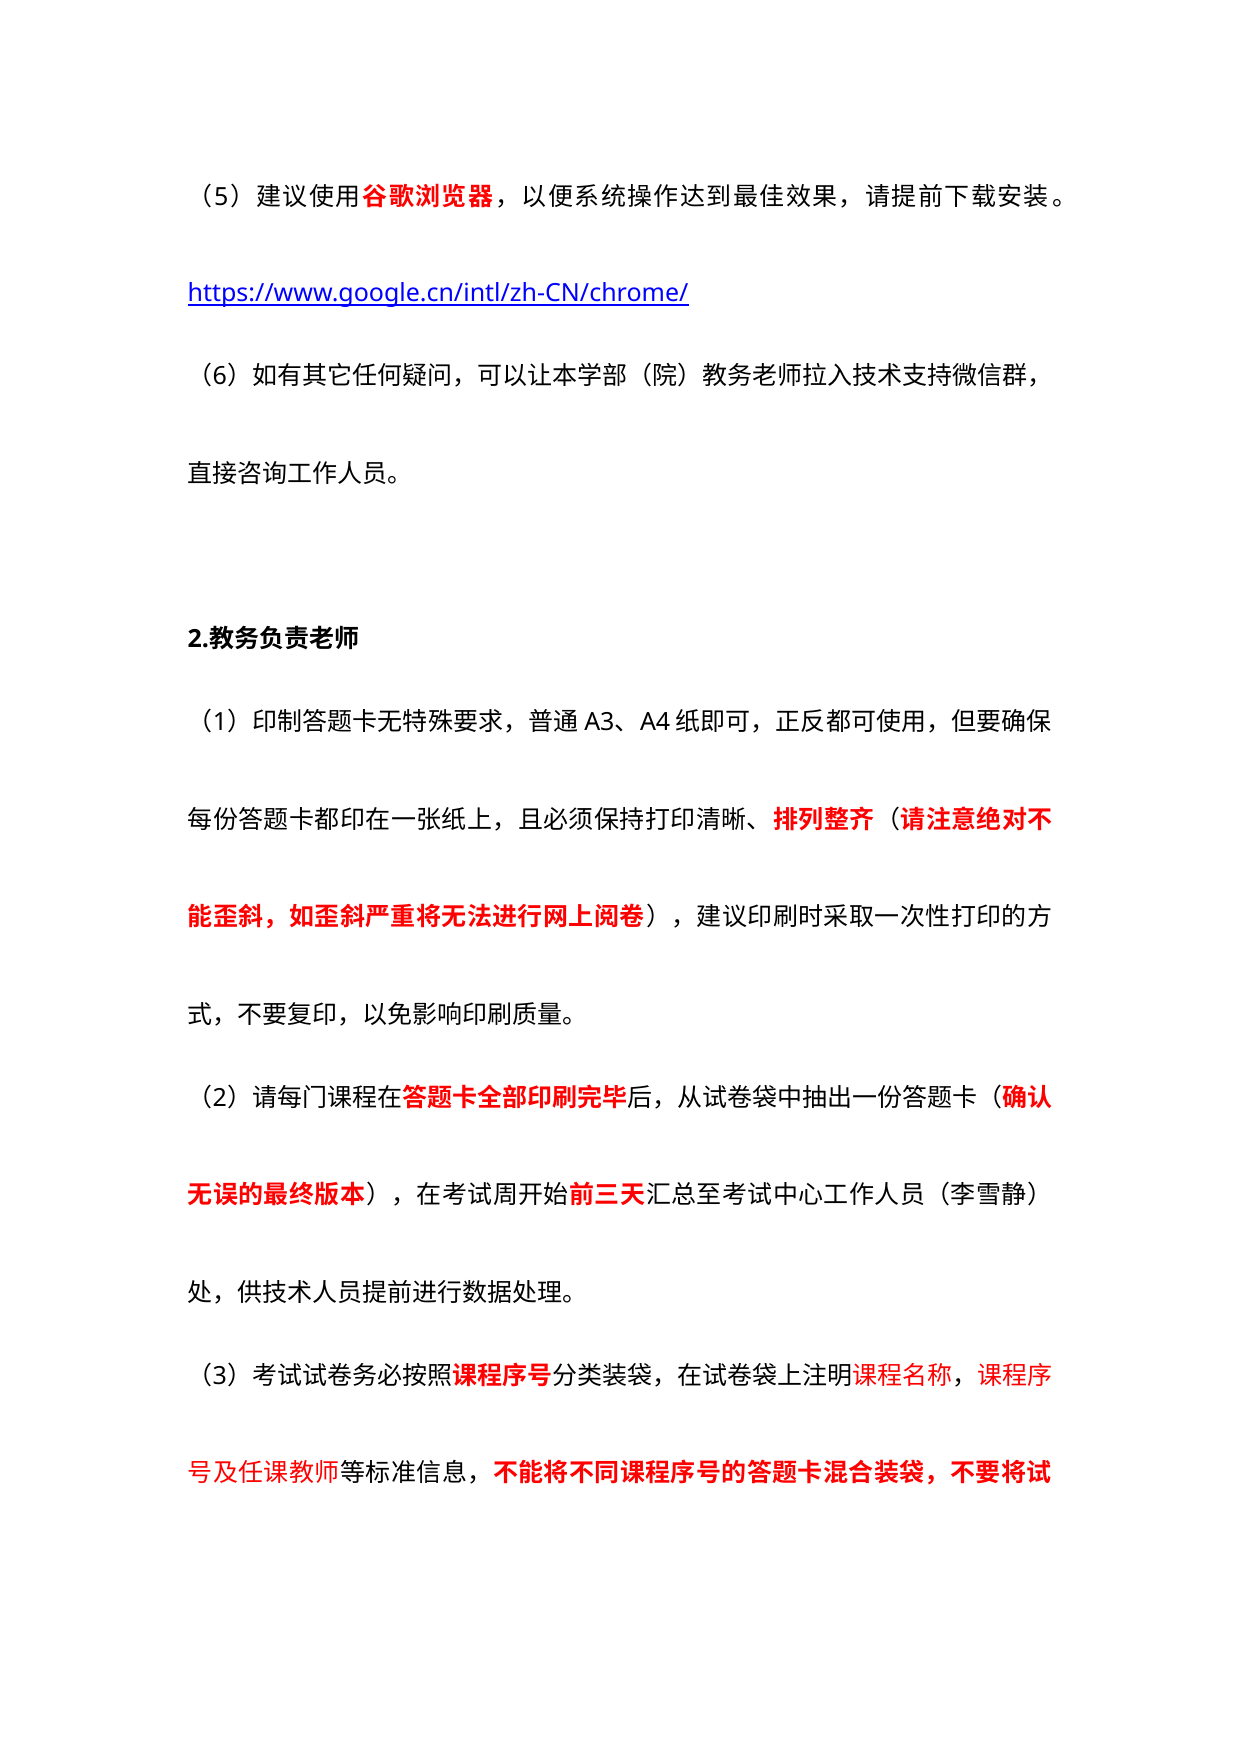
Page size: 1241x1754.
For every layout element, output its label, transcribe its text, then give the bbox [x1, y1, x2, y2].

text （1）印制答题卡无特殊要求，普通A3、A4纸即可，正反都可使用，但要确保每份答题卡都印在一张纸上，且必须保持打印清晰、排列整齐（请注意绝对不能歪斜，如歪斜严重将无法进行网上阅卷），建议印刷时采取一次性打印的方式，不要复印，以免影响印刷质量。 [187, 687, 1053, 1045]
text 2.教务负责老师 [187, 604, 1053, 669]
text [187, 1341, 1053, 1503]
text （2）请每门课程在答题卡全部印刷完毕后，从试卷袋中抽出一份答题卡（确认无误的最终版本），在考试周开始前三天汇总至考试中心工作人员（李雪静）处，供技术人员提前进行数据处理。 [187, 1063, 1053, 1323]
text （5）建议使用谷歌浏览器，以便系统操作达到最佳效果，请提前下载安装。https://www.google.cn/intl/zh-CN/chrome/ [187, 162, 1053, 324]
text （6）如有其它任何疑问，可以让本学部（院）教务老师拉入技术支持微信群，直接咨询工作人员。 [187, 341, 1053, 504]
